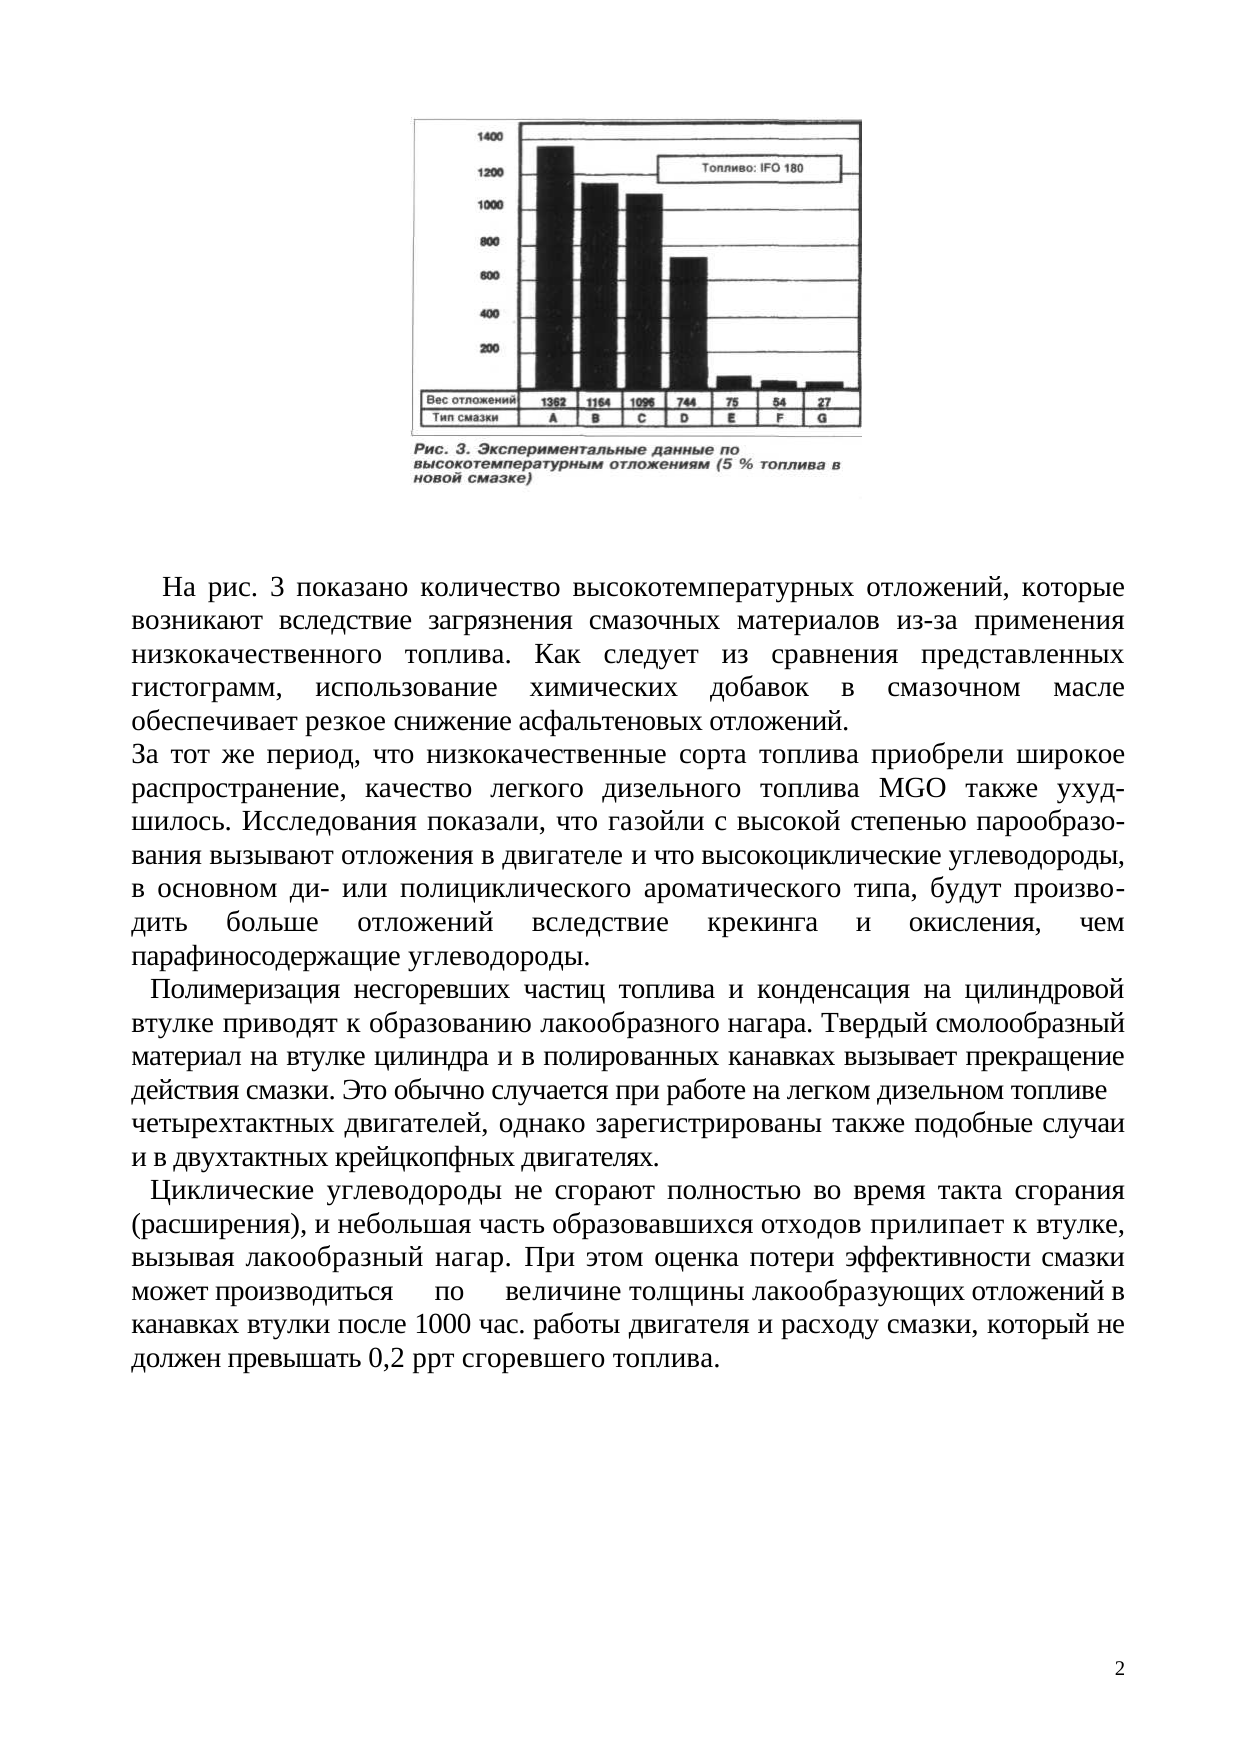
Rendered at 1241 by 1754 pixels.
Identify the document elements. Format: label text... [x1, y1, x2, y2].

text На рис. 3 показано количество высокотемпературных отложений, которые возникают вследствие загрязнения смазочных материалов из-за применения низкокачественного топлива. Как следует из сравнения представленных гистограмм, использование химических добавок в смазочном масле обеспечивает резкое снижение асфальтеновых отложений. [131, 569, 1125, 736]
text четырехтактных двигателей, однако зарегистрированы также подобные случаи и в двухтактных крейцкопфных двигателях. [131, 1105, 1125, 1172]
picture [394, 93, 862, 502]
text Полимеризация несгоревших частиц топлива и конденсация на цилиндровой втулке приводят к образованию лакообразного нагара. Твердый смолообразный материал на втулке цилиндра и в полированных канавках вызывает прекращение действия смазки. Это обычно случается при работе на легком дизельном топливе [131, 971, 1125, 1105]
text Циклические углеводороды не сгорают полностью во время такта сгорания (расширения), и небольшая часть образовавшихся отходов прилипает к втулке, вызывая лакообразный нагар. При этом оценка потери эффективности смазки может производиться по величине толщины лакообразующих отложений в канавках втулки после 1000 час. работы двигателя и расходу смазки, который не должен превышать 0,2 ррт сгоревшего топлива. [131, 1172, 1125, 1374]
text За тот же период, что низкокачественные сорта топлива приобрели широкое распространение, качество легкого дизельного топлива MGO также ухудшилось. Исследования показали, что газойли с высокой степенью парообразования вызывают отложения в двигателе и что высокоциклические углеводороды, в основном ди- или полициклического ароматического типа, будут производить больше отложений вследствие крекинга и окисления, чем парафиносодержащие углеводороды. [131, 736, 1125, 971]
